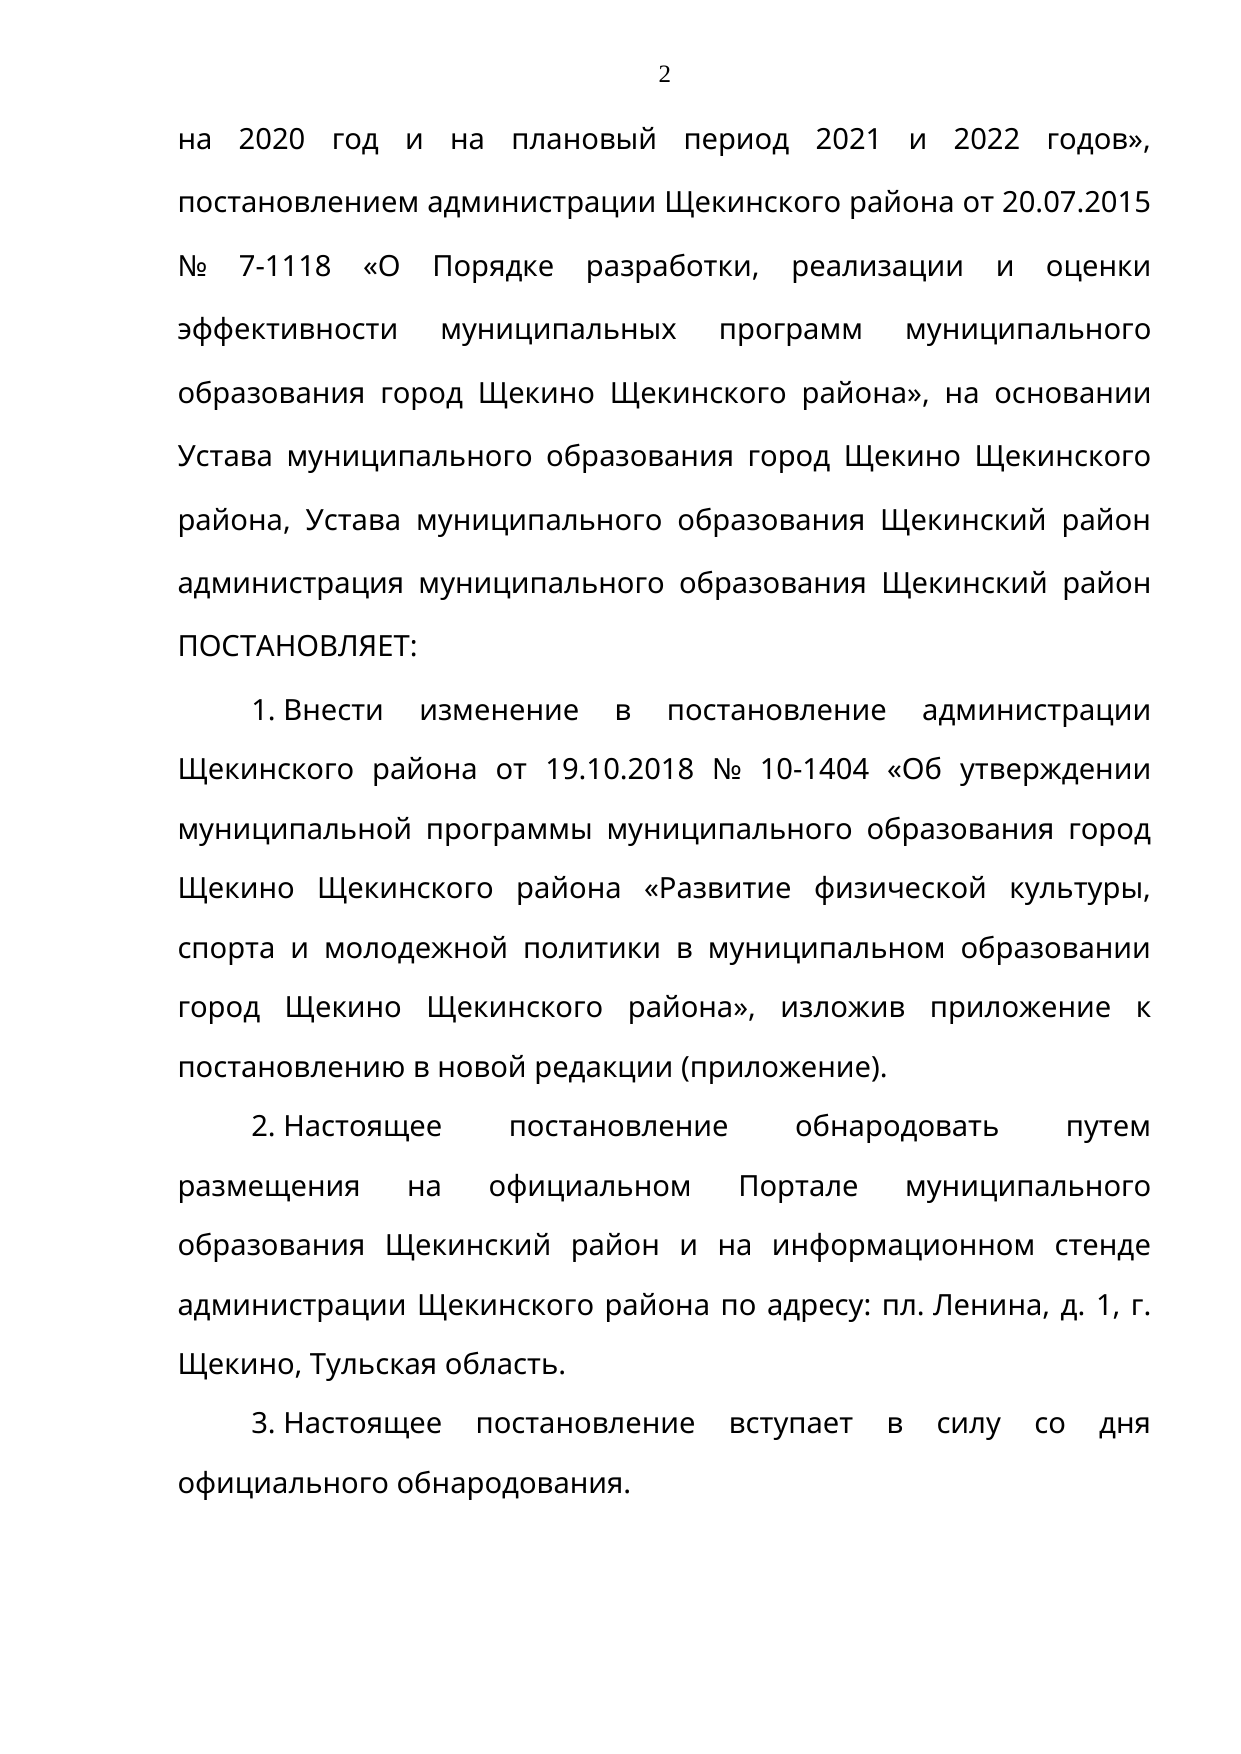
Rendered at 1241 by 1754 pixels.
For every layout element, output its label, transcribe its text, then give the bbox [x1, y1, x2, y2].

text 1. Внести изменение в постановление администрации Щекинского района от 19.10.2018 № 10-1404 «Об утверждении муниципальной программы муниципального образования город Щекино Щекинского района «Развитие физической культуры, спорта и молодежной политики в муниципальном образовании город Щекино Щекинского района», изложив приложение к постановлению в новой редакции (приложение). [177, 689, 1152, 1086]
text 3. Настоящее постановление вступает в силу со дня официального обнародования. [177, 1403, 1152, 1502]
text 2. Настоящее постановление обнародовать путем размещения на официальном Портале муниципального образования Щекинский район и на информационном стенде администрации Щекинского района по адресу: пл. Ленина, д. 1, г. Щекино, Тульская область. [177, 1105, 1152, 1383]
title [177, 118, 1152, 665]
